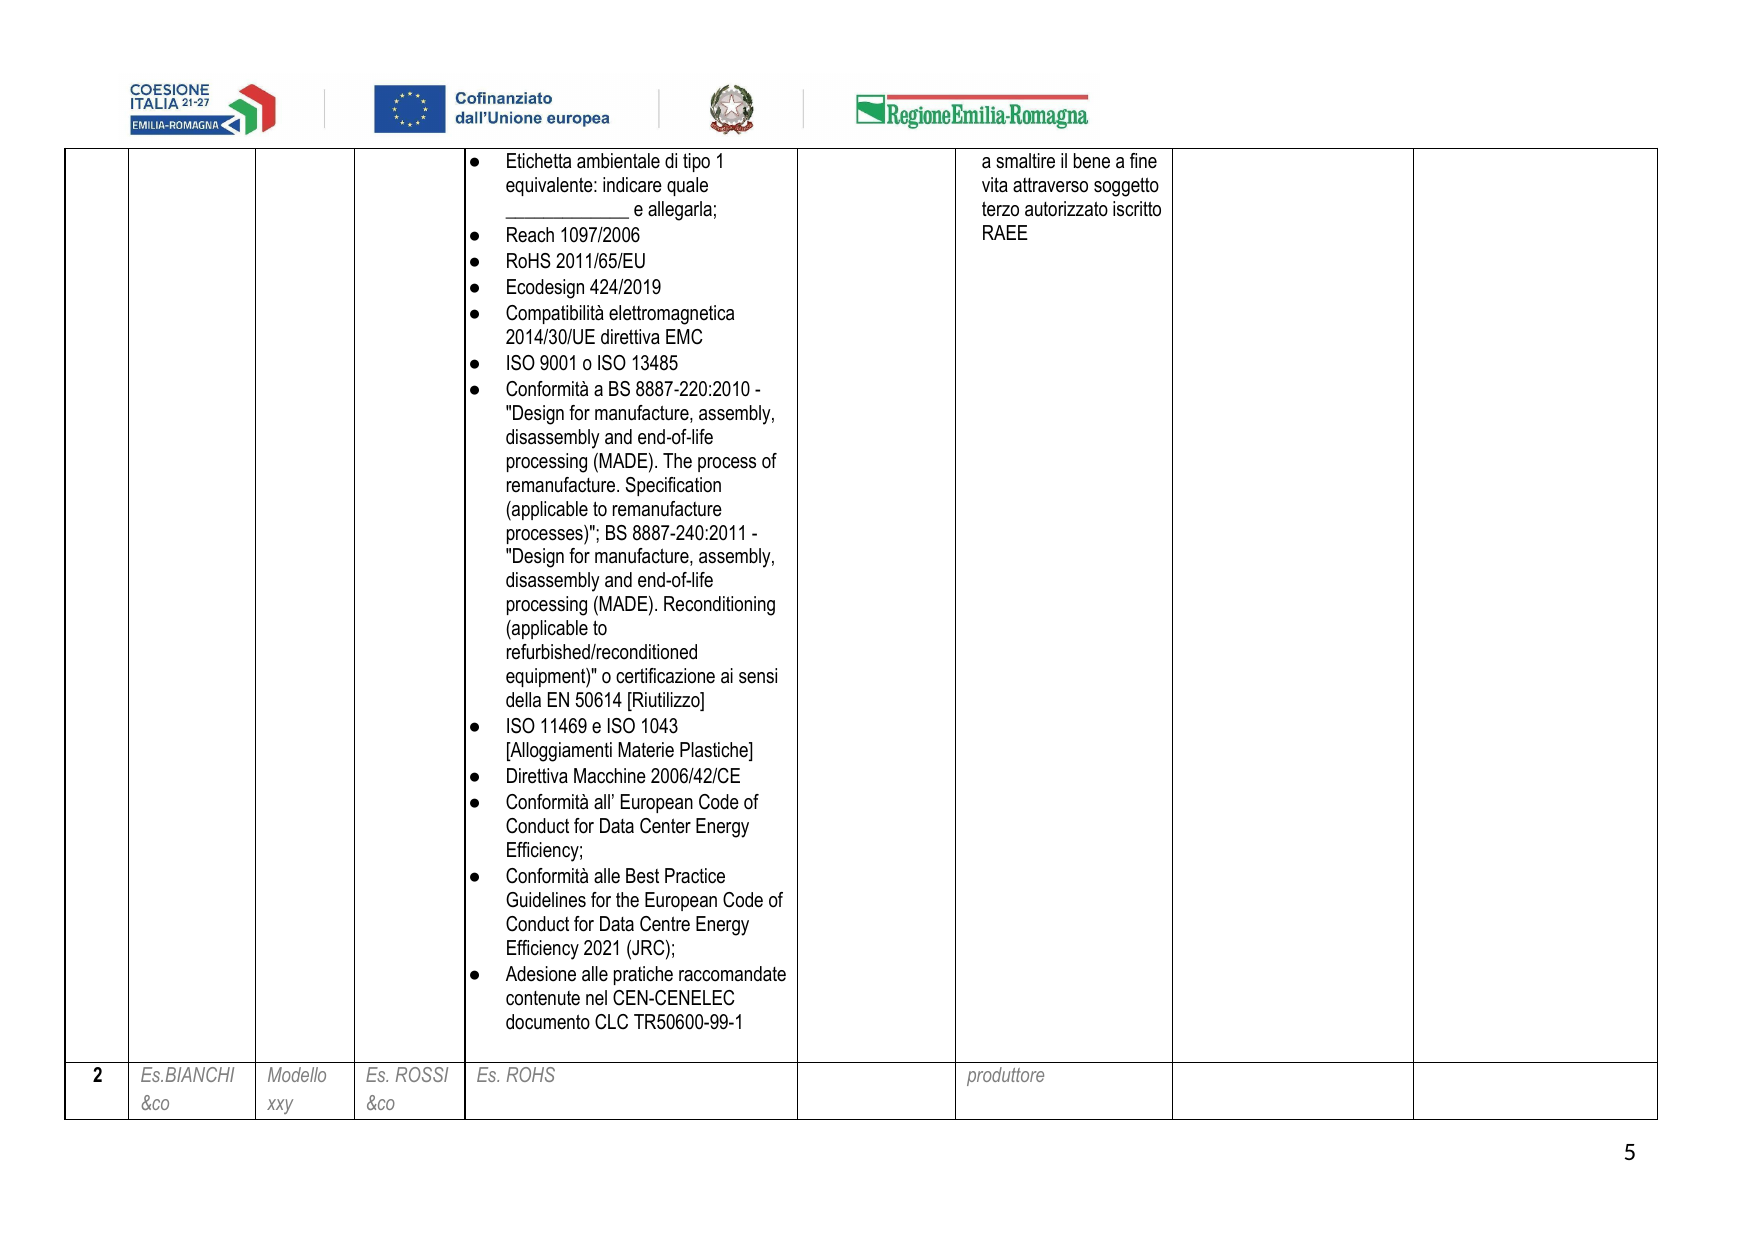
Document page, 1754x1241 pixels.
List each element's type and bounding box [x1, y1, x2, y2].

picture [118, 73, 1100, 144]
